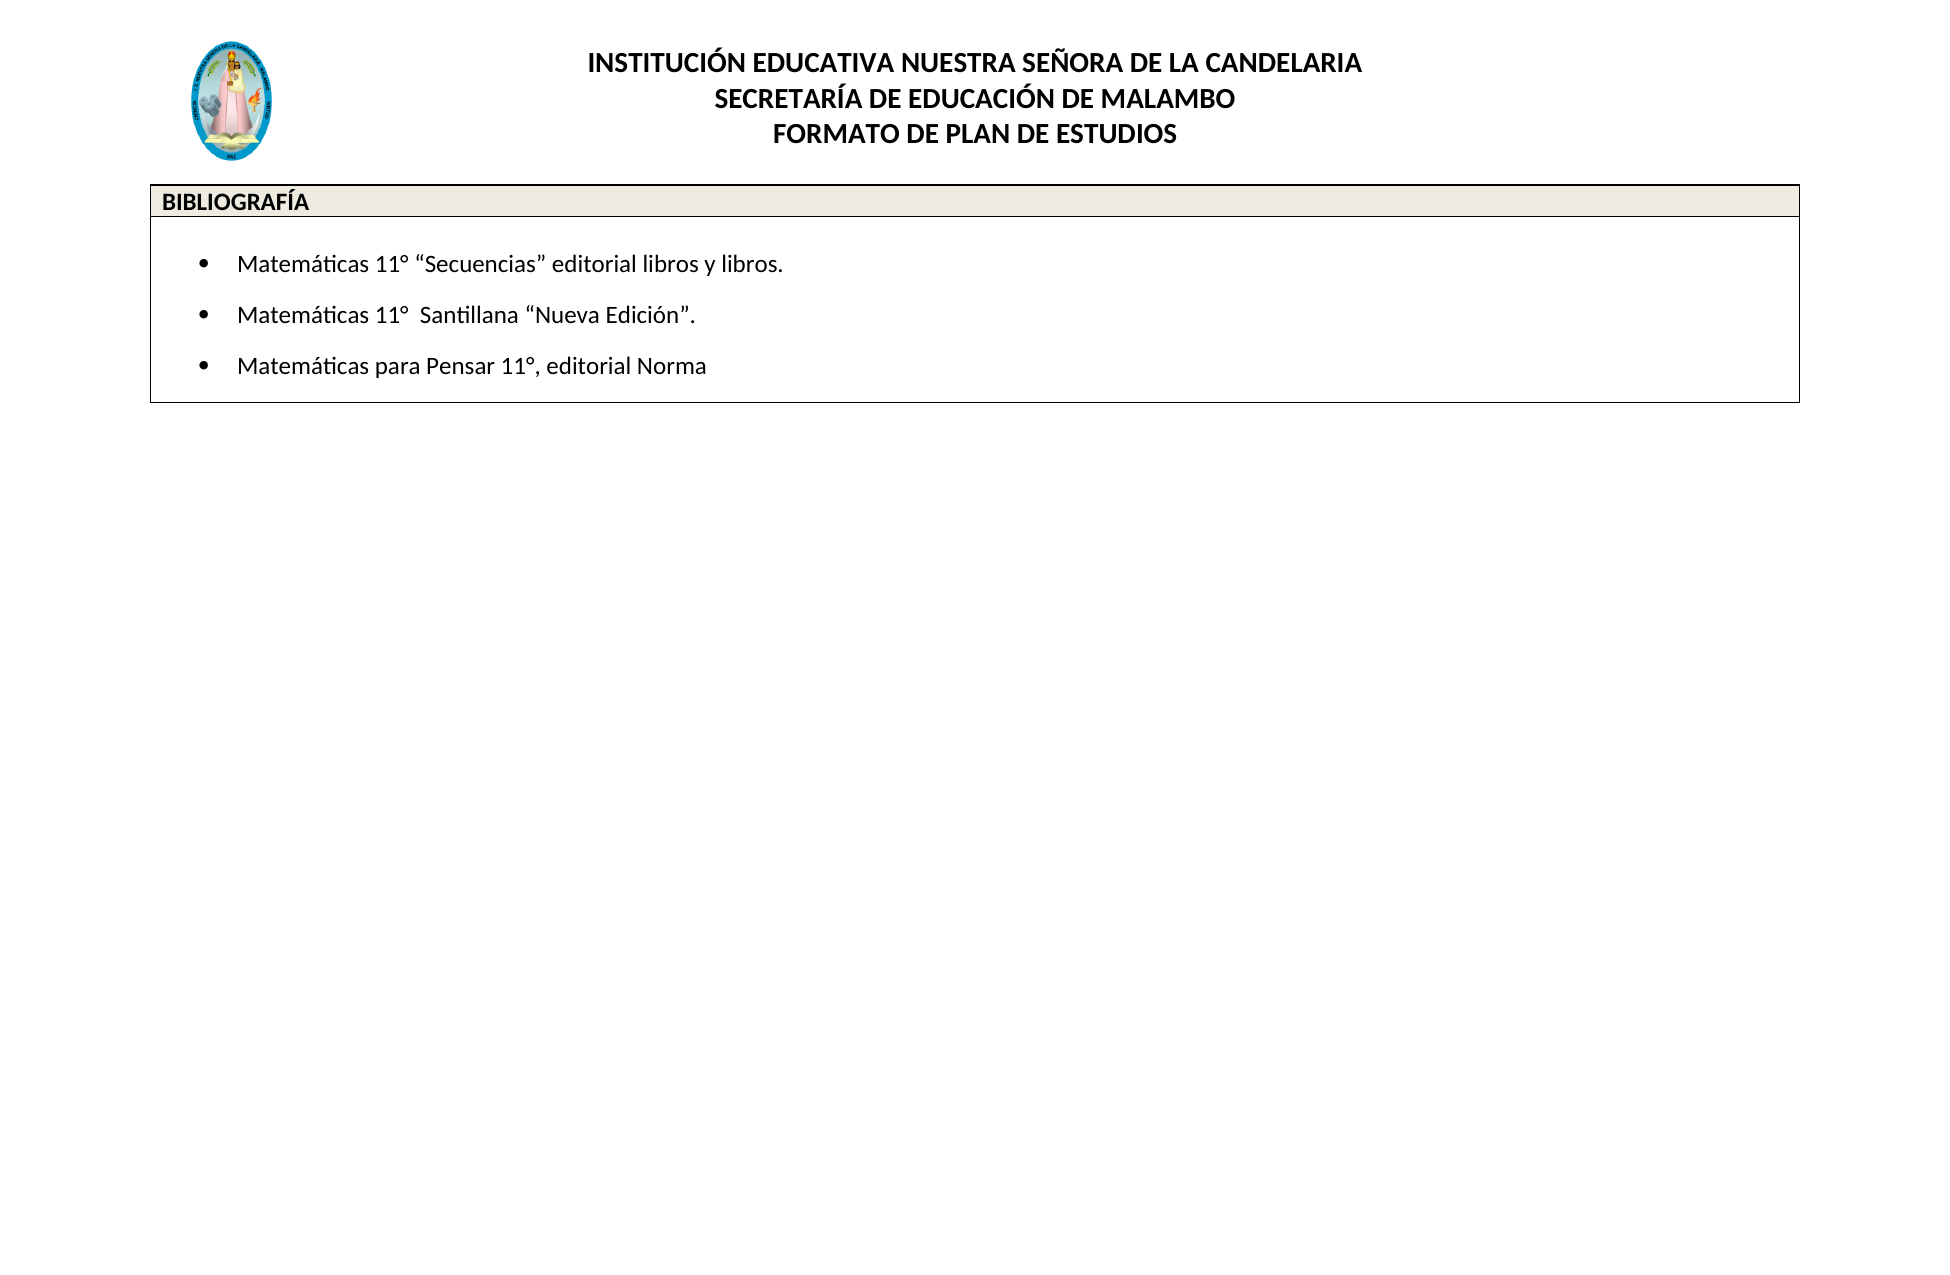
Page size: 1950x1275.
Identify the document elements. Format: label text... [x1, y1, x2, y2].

picture [185, 41, 278, 166]
table_cell Matemáticas 11° “Secuencias” editorial libros y libros. Matemáticas 11° Santillana “Nueva Edición”. Matemáticas para Pensar 11°, editorial Norma [151, 217, 1799, 402]
table_cell BIBLIOGRAFÍA [151, 186, 1799, 216]
picture [199, 49, 264, 152]
